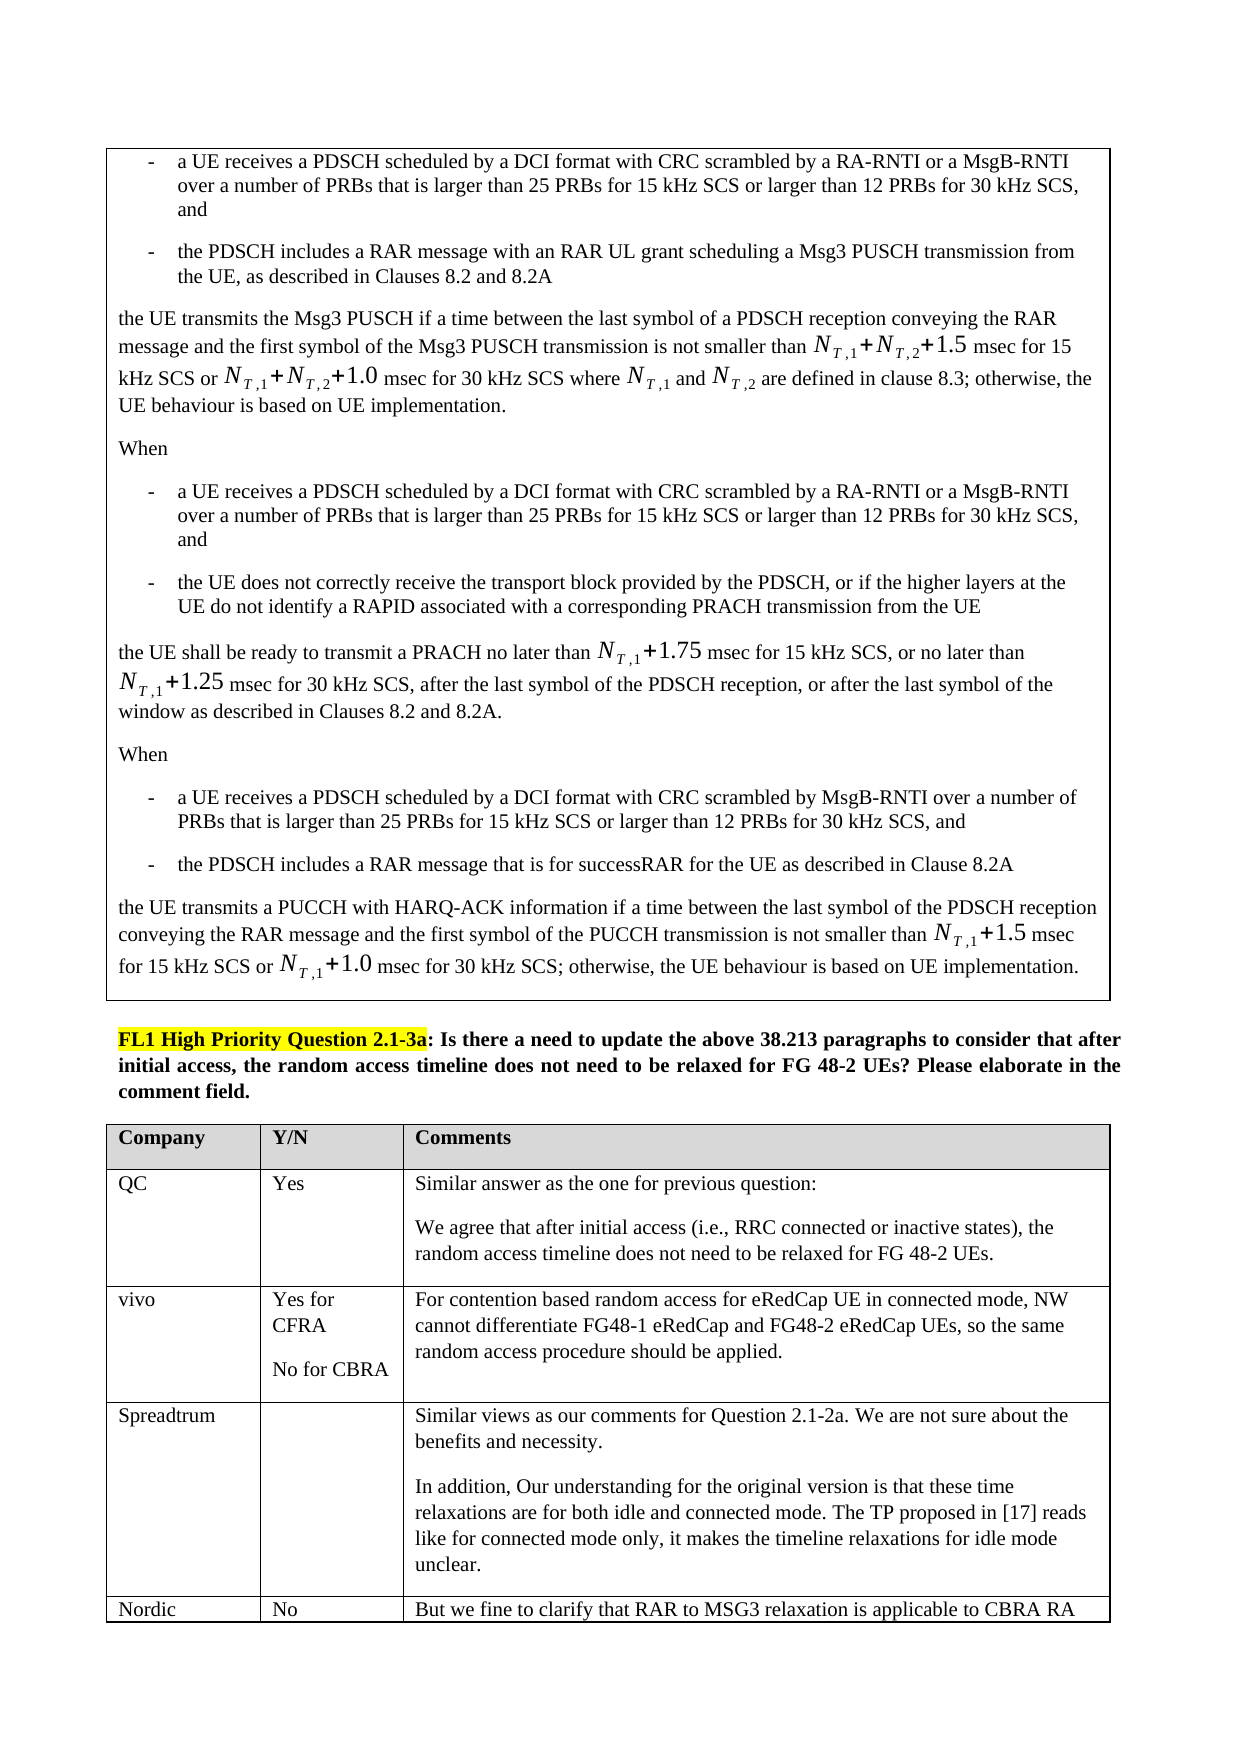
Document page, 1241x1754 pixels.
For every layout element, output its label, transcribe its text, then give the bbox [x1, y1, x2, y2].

table_cell Yes [261, 1170, 403, 1286]
table_cell No [261, 1597, 403, 1621]
text FL1 High Priority Question 2.1-3a: Is there a need to update the above 38.213 paragraphs to consider that after initial access, the random access timeline does not need to be relaxed for FG 48-2 UEs? Please elaborate in the comment field. [118, 1001, 1122, 1103]
table_header Y/N [261, 1125, 403, 1169]
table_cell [404, 1597, 1109, 1621]
table_cell Nordic [107, 1597, 260, 1621]
table_cell Similar answer as the one for previous question: We agree that after initial access (i.e., RRC connected or inactive states), the random access timeline does not need to be relaxed for FG 48-2 UEs. [404, 1170, 1109, 1286]
table_cell Yes for CFRA No for CBRA [261, 1287, 403, 1402]
table_cell For contention based random access for eRedCap UE in connected mode, NW cannot differentiate FG48-1 eRedCap and FG48-2 eRedCap UEs, so the same random access procedure should be applied. [404, 1287, 1109, 1402]
table_cell Spreadtrum [107, 1403, 260, 1596]
table_cell vivo [107, 1287, 260, 1402]
table_header Company [107, 1125, 260, 1169]
table_cell QC [107, 1170, 260, 1286]
table_header Comments [404, 1125, 1109, 1169]
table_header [107, 149, 1109, 1000]
table_cell Similar views as our comments for Question 2.1-2a. We are not sure about the benefits and necessity. In addition, Our understanding for the original version is that these time relaxations are for both idle and connected mode. The TP proposed in [17] reads like for connected mode only, it makes the timeline relaxations for idle mode unclear. [404, 1403, 1109, 1596]
table_cell [261, 1403, 403, 1596]
